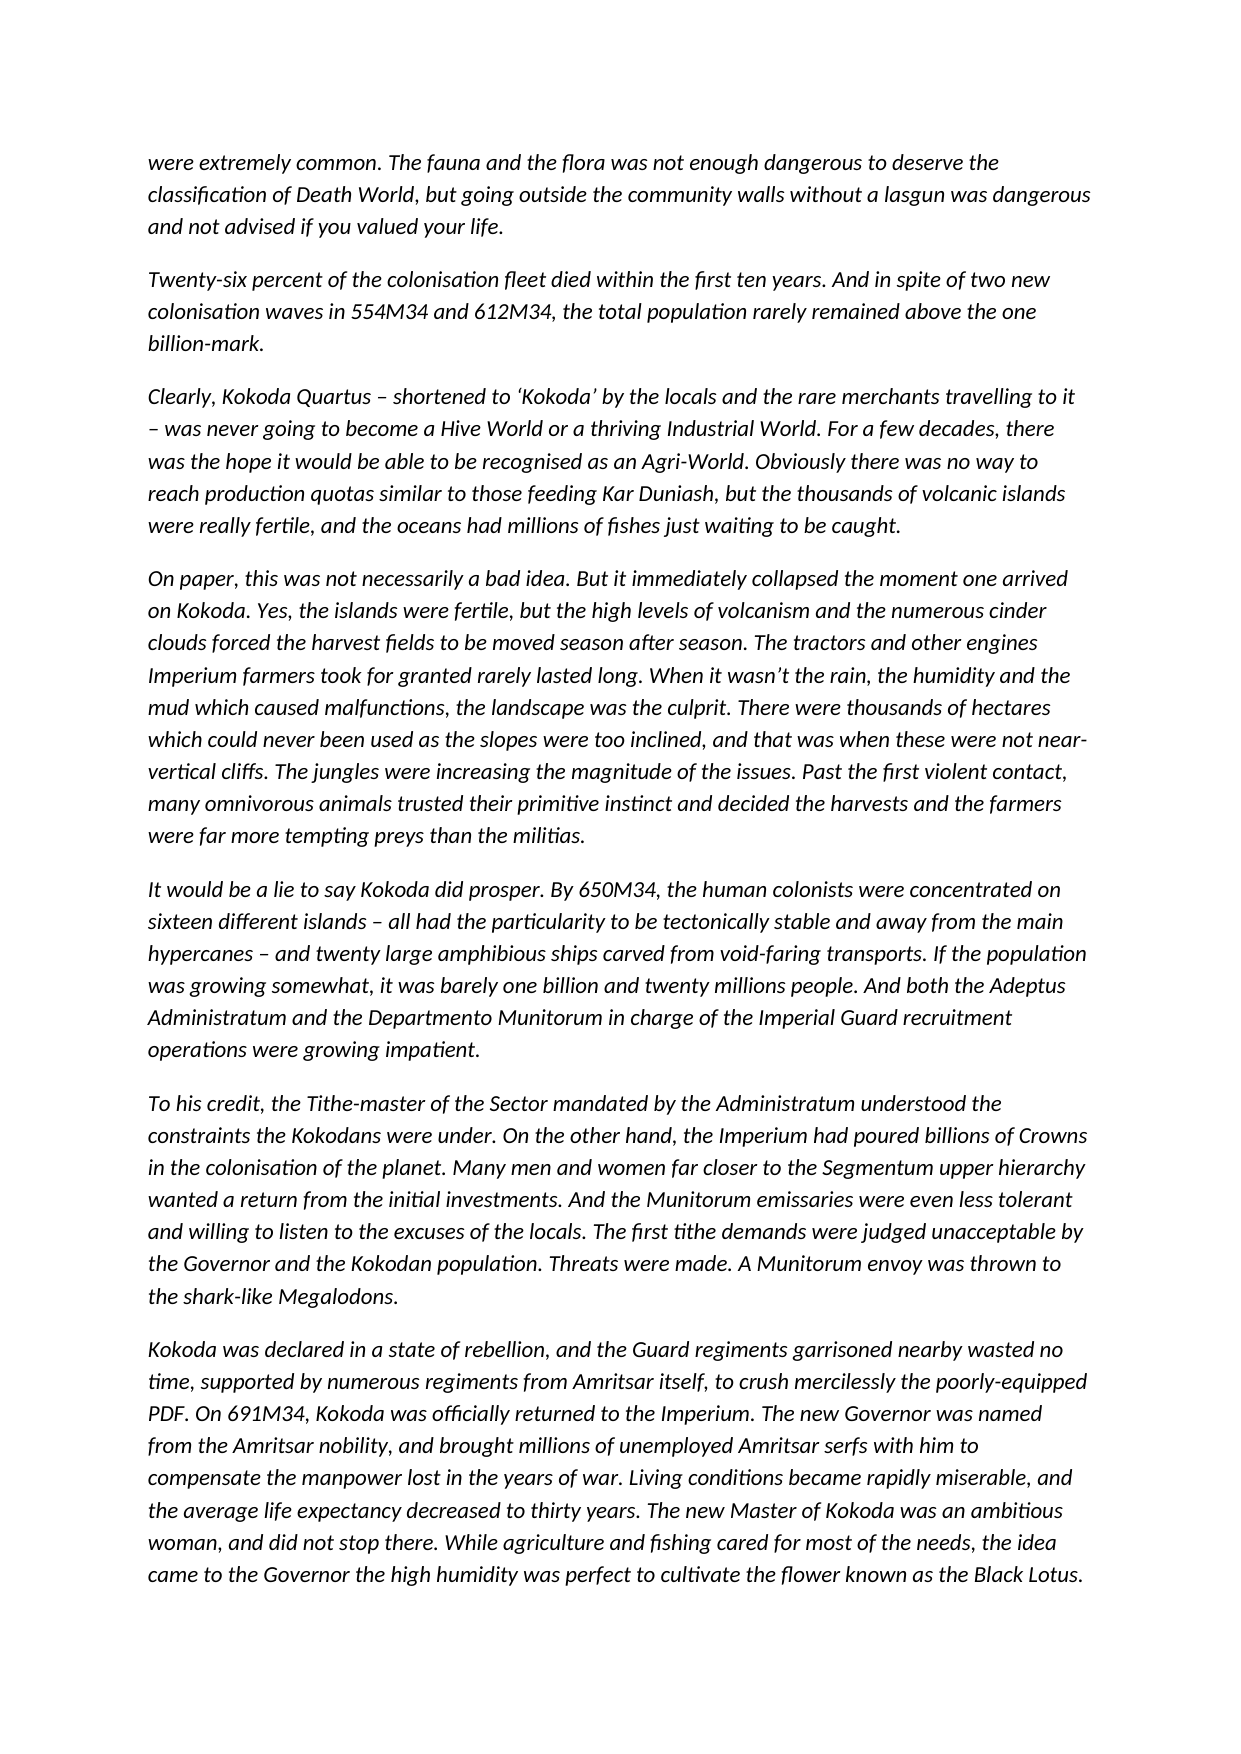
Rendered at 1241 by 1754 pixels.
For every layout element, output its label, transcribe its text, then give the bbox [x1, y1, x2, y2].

text Twenty-six percent of the colonisation fleet died within the first ten years. And in spite of two new colonisation waves in 554M34 and 612M34, the total population rarely remained above the one billion-mark. [148, 265, 1093, 357]
text On paper, this was not necessarily a bad idea. But it immediately collapsed the moment one arrived on Kokoda. Yes, the islands were fertile, but the high levels of volcanism and the numerous cinder clouds forced the harvest fields to be moved season after season. The tractors and other engines Imperium farmers took for granted rarely lasted long. When it wasn’t the rain, the humidity and the mud which caused malfunctions, the landscape was the culprit. There were thousands of hectares which could never been used as the slopes were too inclined, and that was when these were not near-vertical cliffs. The jungles were increasing the magnitude of the issues. Past the first violent contact, many omnivorous animals trusted their primitive instinct and decided the harvests and the farmers were far more tempting preys than the militias. [148, 564, 1093, 850]
text To his credit, the Tithe-master of the Sector mandated by the Administratum understood the constraints the Kokodans were under. On the other hand, the Imperium had poured billions of Crowns in the colonisation of the planet. Many men and women far closer to the Segmentum upper hierarchy wanted a return from the initial investments. And the Munitorum emissaries were even less tolerant and willing to listen to the excuses of the locals. The first tithe demands were judged unacceptable by the Governor and the Kokodan population. Threats were made. A Munitorum envoy was thrown to the shark-like Megalodons. [148, 1089, 1093, 1310]
text It would be a lie to say Kokoda did prosper. By 650M34, the human colonists were concentrated on sixteen different islands – all had the particularity to be tectonically stable and away from the main hypercanes – and twenty large amphibious ships carved from void-faring transports. If the population was growing somewhat, it was barely one billion and twenty millions people. And both the Adeptus Administratum and the Departmento Munitorum in charge of the Imperial Guard recruitment operations were growing impatient. [148, 875, 1093, 1064]
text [148, 1335, 1093, 1588]
text Clearly, Kokoda Quartus – shortened to ‘Kokoda’ by the locals and the rare merchants travelling to it – was never going to become a Hive World or a thriving Industrial World. For a few decades, there was the hope it would be able to be recognised as an Agri-World. Obviously there was no way to reach production quotas similar to those feeding Kar Duniash, but the thousands of volcanic islands were really fertile, and the oceans had millions of fishes just waiting to be caught. [148, 382, 1093, 539]
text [148, 148, 1093, 240]
